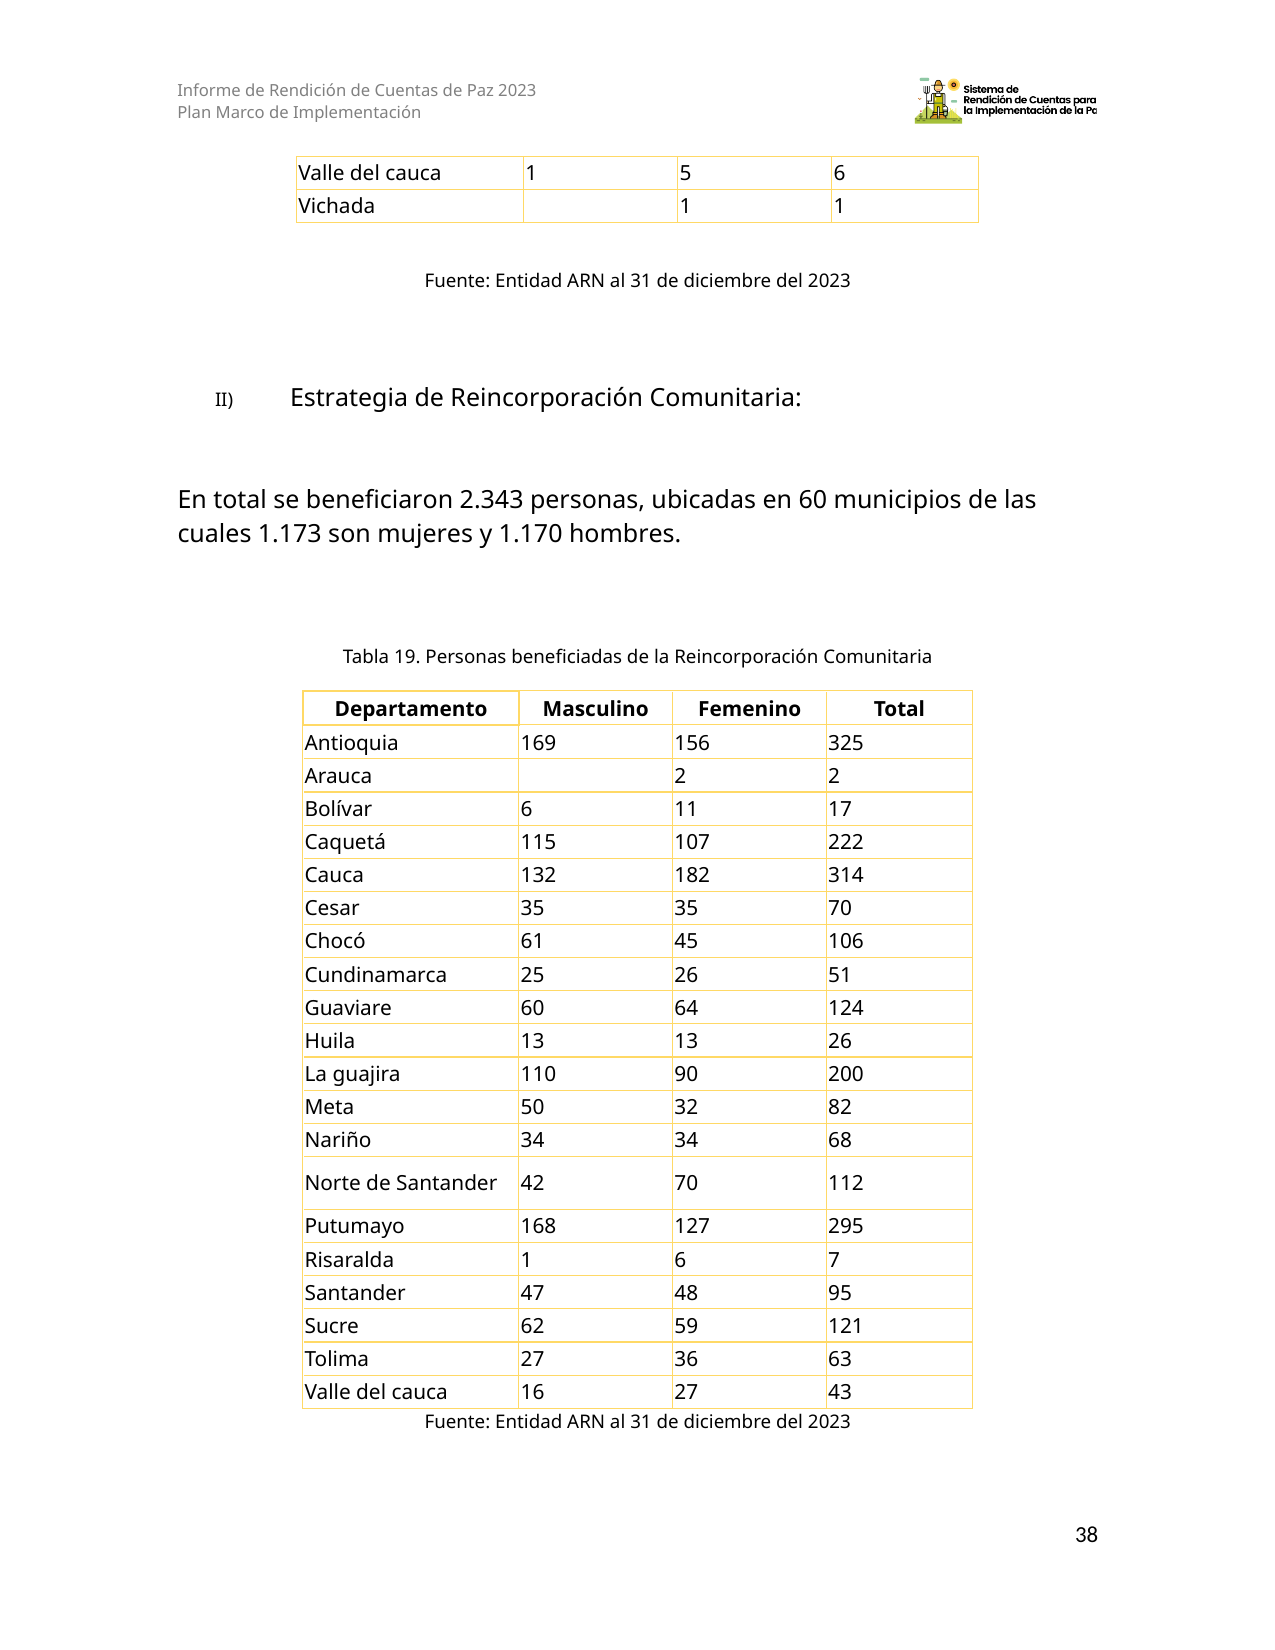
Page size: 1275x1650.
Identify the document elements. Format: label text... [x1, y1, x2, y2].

table_cell 13 [519, 1024, 672, 1056]
table_cell 6 [519, 793, 672, 824]
table_cell Arauca [303, 758, 518, 791]
text Tabla 19. Personas beneficiadas de la Reincorporación Comunitaria [177, 644, 1098, 669]
table_cell 50 [519, 1091, 672, 1123]
table_cell 115 [519, 826, 672, 858]
table_cell 124 [827, 991, 972, 1023]
table_cell 47 [519, 1276, 672, 1308]
table_cell 106 [827, 925, 972, 957]
table_cell 1 [524, 157, 677, 189]
table_cell 2 [673, 759, 826, 791]
table_cell 17 [827, 793, 972, 824]
table_cell 1 [678, 190, 831, 222]
table_cell Chocó [303, 924, 518, 957]
table_cell Cundinamarca [303, 957, 518, 990]
table_cell 7 [827, 1243, 972, 1275]
table_cell 168 [519, 1210, 672, 1242]
table_cell 1 [832, 190, 978, 222]
table_cell 61 [519, 925, 672, 957]
table_header Masculino [520, 691, 672, 724]
table_cell Norte de Santander [303, 1156, 518, 1209]
table_cell 182 [673, 859, 826, 891]
table_cell 6 [673, 1243, 826, 1275]
table_cell Caquetá [303, 825, 518, 858]
table_cell 32 [673, 1091, 826, 1123]
table_cell 295 [827, 1210, 972, 1242]
table_cell 51 [827, 958, 972, 990]
table_cell Nariño [303, 1123, 518, 1156]
table_cell 70 [673, 1157, 826, 1209]
text En total se beneficiaron 2.343 personas, ubicadas en 60 municipios de las cuales 1.173 son mujeres y 1.170 hombres. [177, 482, 1098, 550]
list Estrategia de Reincorporación Comunitaria: [215, 380, 1098, 414]
table_cell [524, 190, 677, 222]
table_cell 35 [673, 892, 826, 924]
table_cell 110 [519, 1058, 672, 1089]
table_cell 314 [827, 859, 972, 891]
table_cell 64 [673, 991, 826, 1023]
table_cell Putumayo [303, 1209, 518, 1242]
table_cell Cauca [303, 858, 518, 891]
table_cell 60 [519, 991, 672, 1023]
table_cell 16 [519, 1376, 672, 1408]
table_cell 26 [827, 1024, 972, 1056]
table_cell Sucre [303, 1308, 518, 1341]
table_cell Santander [303, 1275, 518, 1308]
table_cell 27 [519, 1343, 672, 1374]
table_cell 45 [673, 925, 826, 957]
table_cell 11 [673, 793, 826, 824]
picture [909, 73, 1097, 128]
table_cell 63 [827, 1343, 972, 1374]
table_cell 43 [827, 1376, 972, 1408]
table_cell Antioquia [303, 726, 518, 758]
table_cell 42 [519, 1157, 672, 1209]
table_cell 121 [827, 1309, 972, 1341]
table_cell La guajira [303, 1056, 518, 1089]
table_cell 34 [673, 1124, 826, 1156]
table_cell 35 [519, 892, 672, 924]
table_cell 62 [519, 1309, 672, 1341]
table_cell 13 [673, 1024, 826, 1056]
table_cell Bolívar [303, 791, 518, 824]
table_cell [519, 759, 672, 791]
table_cell 325 [827, 725, 972, 758]
table_cell 5 [678, 157, 831, 189]
table_cell 200 [827, 1058, 972, 1089]
text Fuente: Entidad ARN al 31 de diciembre del 2023 [177, 1409, 1098, 1434]
table_cell 222 [827, 826, 972, 858]
table_cell 95 [827, 1276, 972, 1308]
table_cell 68 [827, 1124, 972, 1156]
table_cell 82 [827, 1091, 972, 1123]
table_cell 26 [673, 958, 826, 990]
table_cell Valle del cauca [303, 1375, 518, 1408]
table_cell 127 [673, 1210, 826, 1242]
table_cell 2 [827, 759, 972, 791]
table_cell 25 [519, 958, 672, 990]
table_cell 34 [519, 1124, 672, 1156]
table_cell 36 [673, 1343, 826, 1374]
table_cell 169 [519, 725, 672, 758]
table_cell Huila [303, 1023, 518, 1056]
table_cell Vichada [297, 190, 523, 222]
table_cell 107 [673, 826, 826, 858]
table_cell 70 [827, 892, 972, 924]
table_cell Valle del cauca [297, 157, 523, 189]
table_header Total [826, 691, 972, 724]
table_cell 59 [673, 1309, 826, 1341]
table_header Departamento [304, 692, 518, 724]
table_cell 27 [673, 1376, 826, 1408]
table_cell Guaviare [303, 990, 518, 1023]
table_cell Cesar [303, 891, 518, 924]
table_cell 90 [673, 1058, 826, 1089]
table_cell Tolima [303, 1341, 518, 1374]
table_cell 1 [519, 1243, 672, 1275]
table_cell 6 [832, 157, 978, 189]
table_cell 48 [673, 1276, 826, 1308]
table_header Femenino [673, 691, 826, 724]
table_cell 112 [827, 1157, 972, 1209]
table_cell Risaralda [303, 1242, 518, 1275]
table_cell Meta [303, 1090, 518, 1123]
text Fuente: Entidad ARN al 31 de diciembre del 2023 [177, 267, 1098, 293]
table_cell 132 [519, 859, 672, 891]
table_cell 156 [673, 725, 826, 758]
